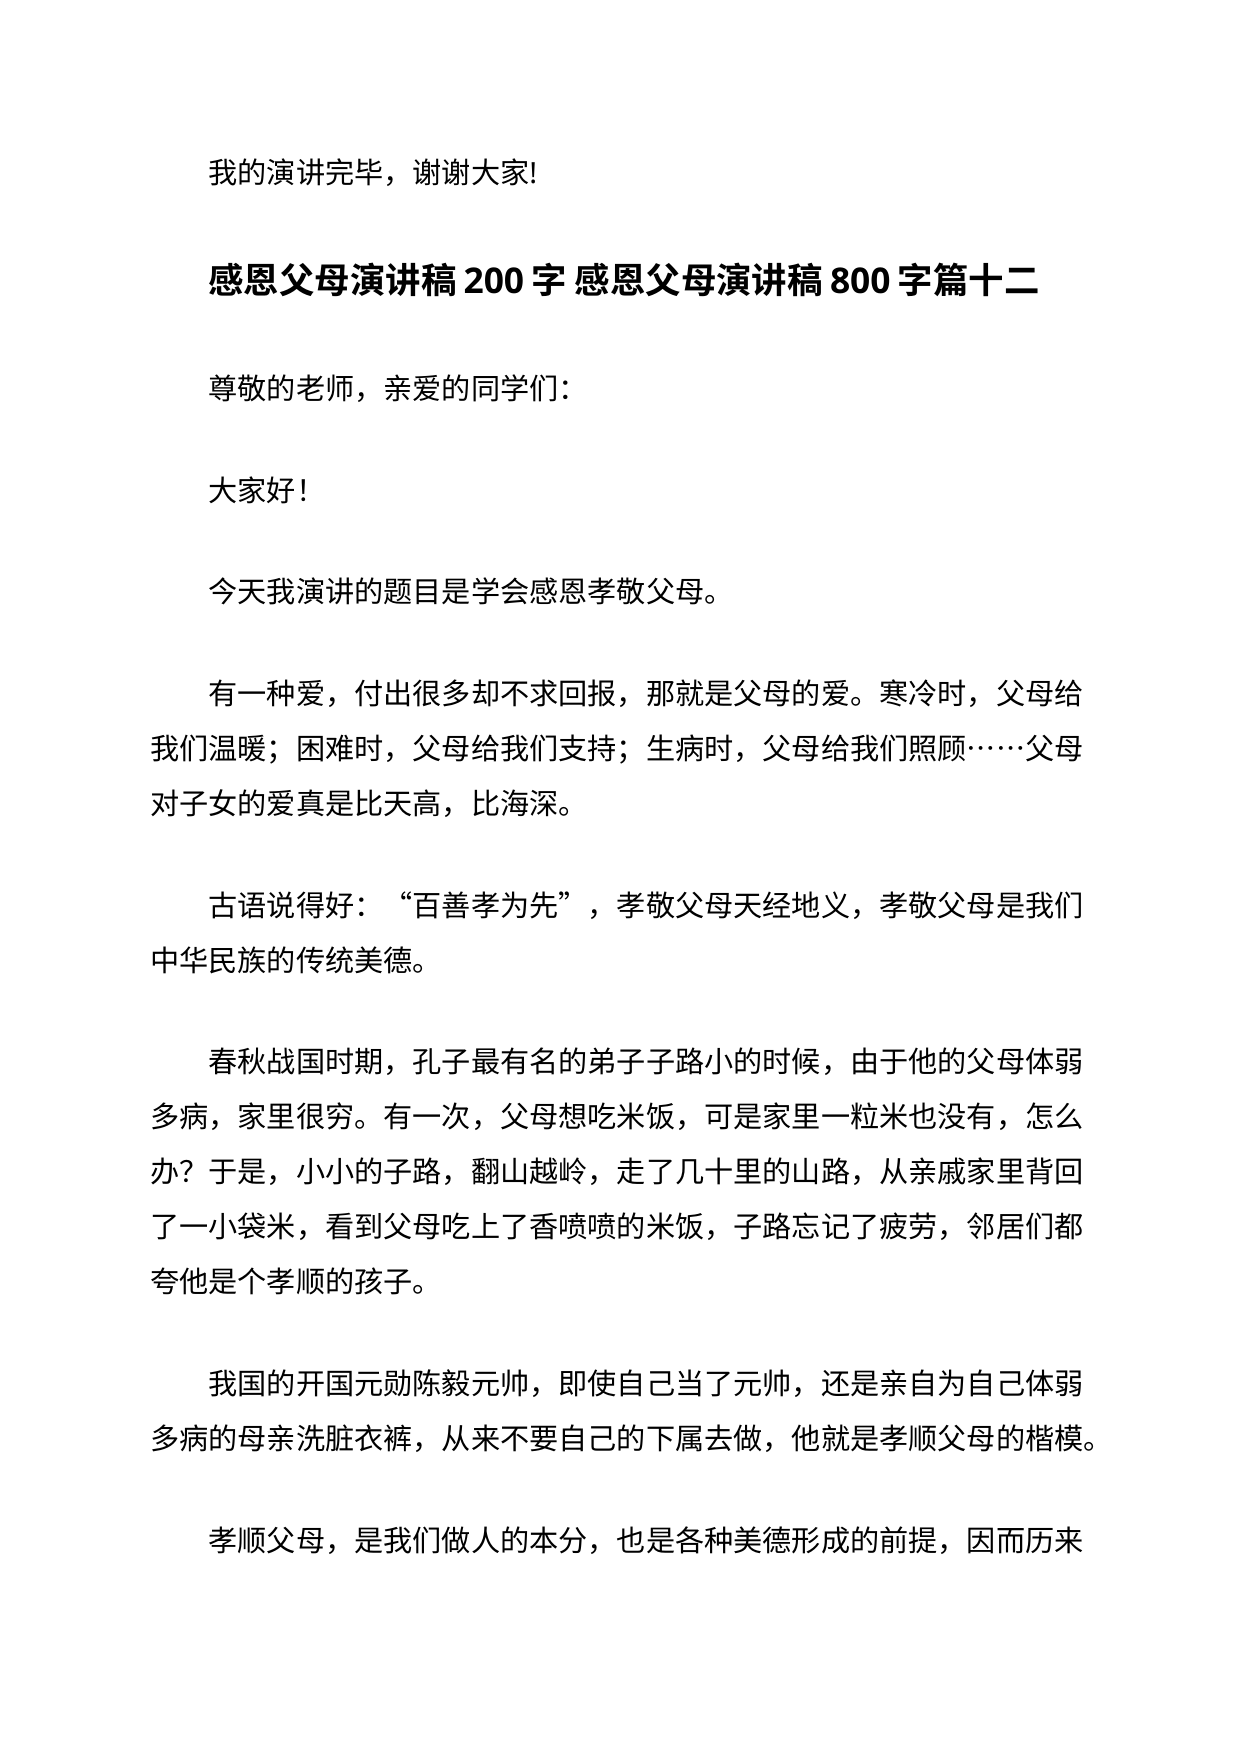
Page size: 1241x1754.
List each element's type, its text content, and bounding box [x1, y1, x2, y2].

text 感恩父母演讲稿200字 感恩父母演讲稿800字篇十二 [150, 252, 1090, 303]
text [150, 1517, 1090, 1559]
text 今天我演讲的题目是学会感恩孝敬父母。 [150, 569, 1090, 611]
text 尊敬的老师，亲爱的同学们： [150, 366, 1090, 408]
text 大家好！ [150, 467, 1090, 509]
text 有一种爱，付出很多却不求回报，那就是父母的爱。寒冷时，父母给我们温暖；困难时，父母给我们支持；生病时，父母给我们照顾……父母对子女的爱真是比天高，比海深。 [150, 671, 1090, 823]
text 古语说得好：“百善孝为先”，孝敬父母天经地义，孝敬父母是我们中华民族的传统美德。 [150, 882, 1090, 979]
text 春秋战国时期，孔子最有名的弟子子路小的时候，由于他的父母体弱多病，家里很穷。有一次，父母想吃米饭，可是家里一粒米也没有，怎么办？于是，小小的子路，翻山越岭，走了几十里的山路，从亲戚家里背回了一小袋米，看到父母吃上了香喷喷的米饭，子路忘记了疲劳，邻居们都夸他是个孝顺的孩子。 [150, 1039, 1090, 1301]
text 我国的开国元勋陈毅元帅，即使自己当了元帅，还是亲自为自己体弱多病的母亲洗脏衣裤，从来不要自己的下属去做，他就是孝顺父母的楷模。 [150, 1360, 1090, 1458]
text 我的演讲完毕，谢谢大家! [150, 150, 1090, 192]
